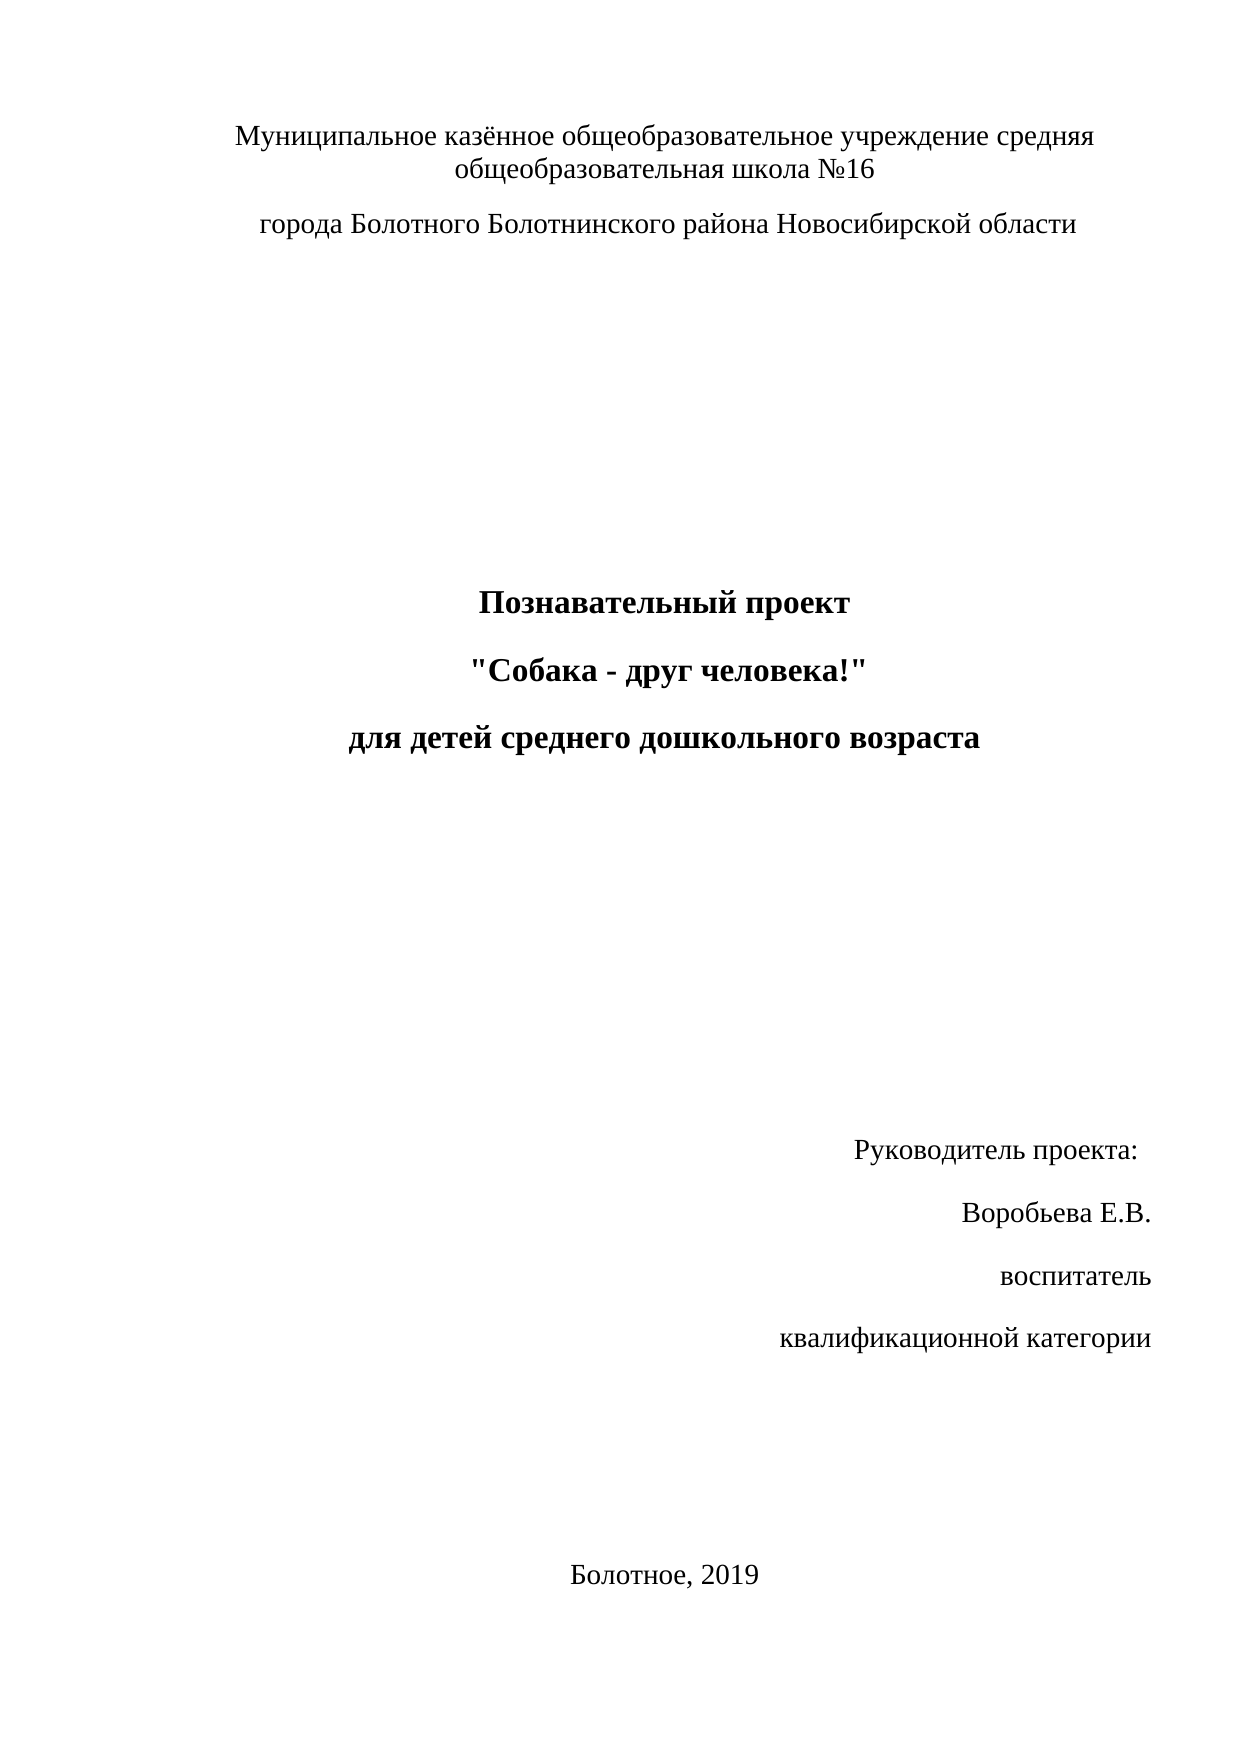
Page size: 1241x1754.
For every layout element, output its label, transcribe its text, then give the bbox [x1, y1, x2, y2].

text "Собака - друг человека!" [177, 650, 1152, 688]
text Воробьева Е.В. [177, 1195, 1152, 1228]
text города Болотного Болотнинского района Новосибирской области [177, 206, 1152, 239]
text Болотное, 2019 [177, 1557, 1152, 1590]
text Руководитель проекта: [177, 1132, 1152, 1166]
text Познавательный проект [177, 582, 1152, 621]
text Муниципальное казённое общеобразовательное учреждение средняя общеобразовательная школа №16 [177, 118, 1152, 185]
text воспитатель [177, 1258, 1152, 1291]
text для детей среднего дошкольного возраста [177, 717, 1152, 756]
text квалификационной категории [177, 1320, 1152, 1354]
